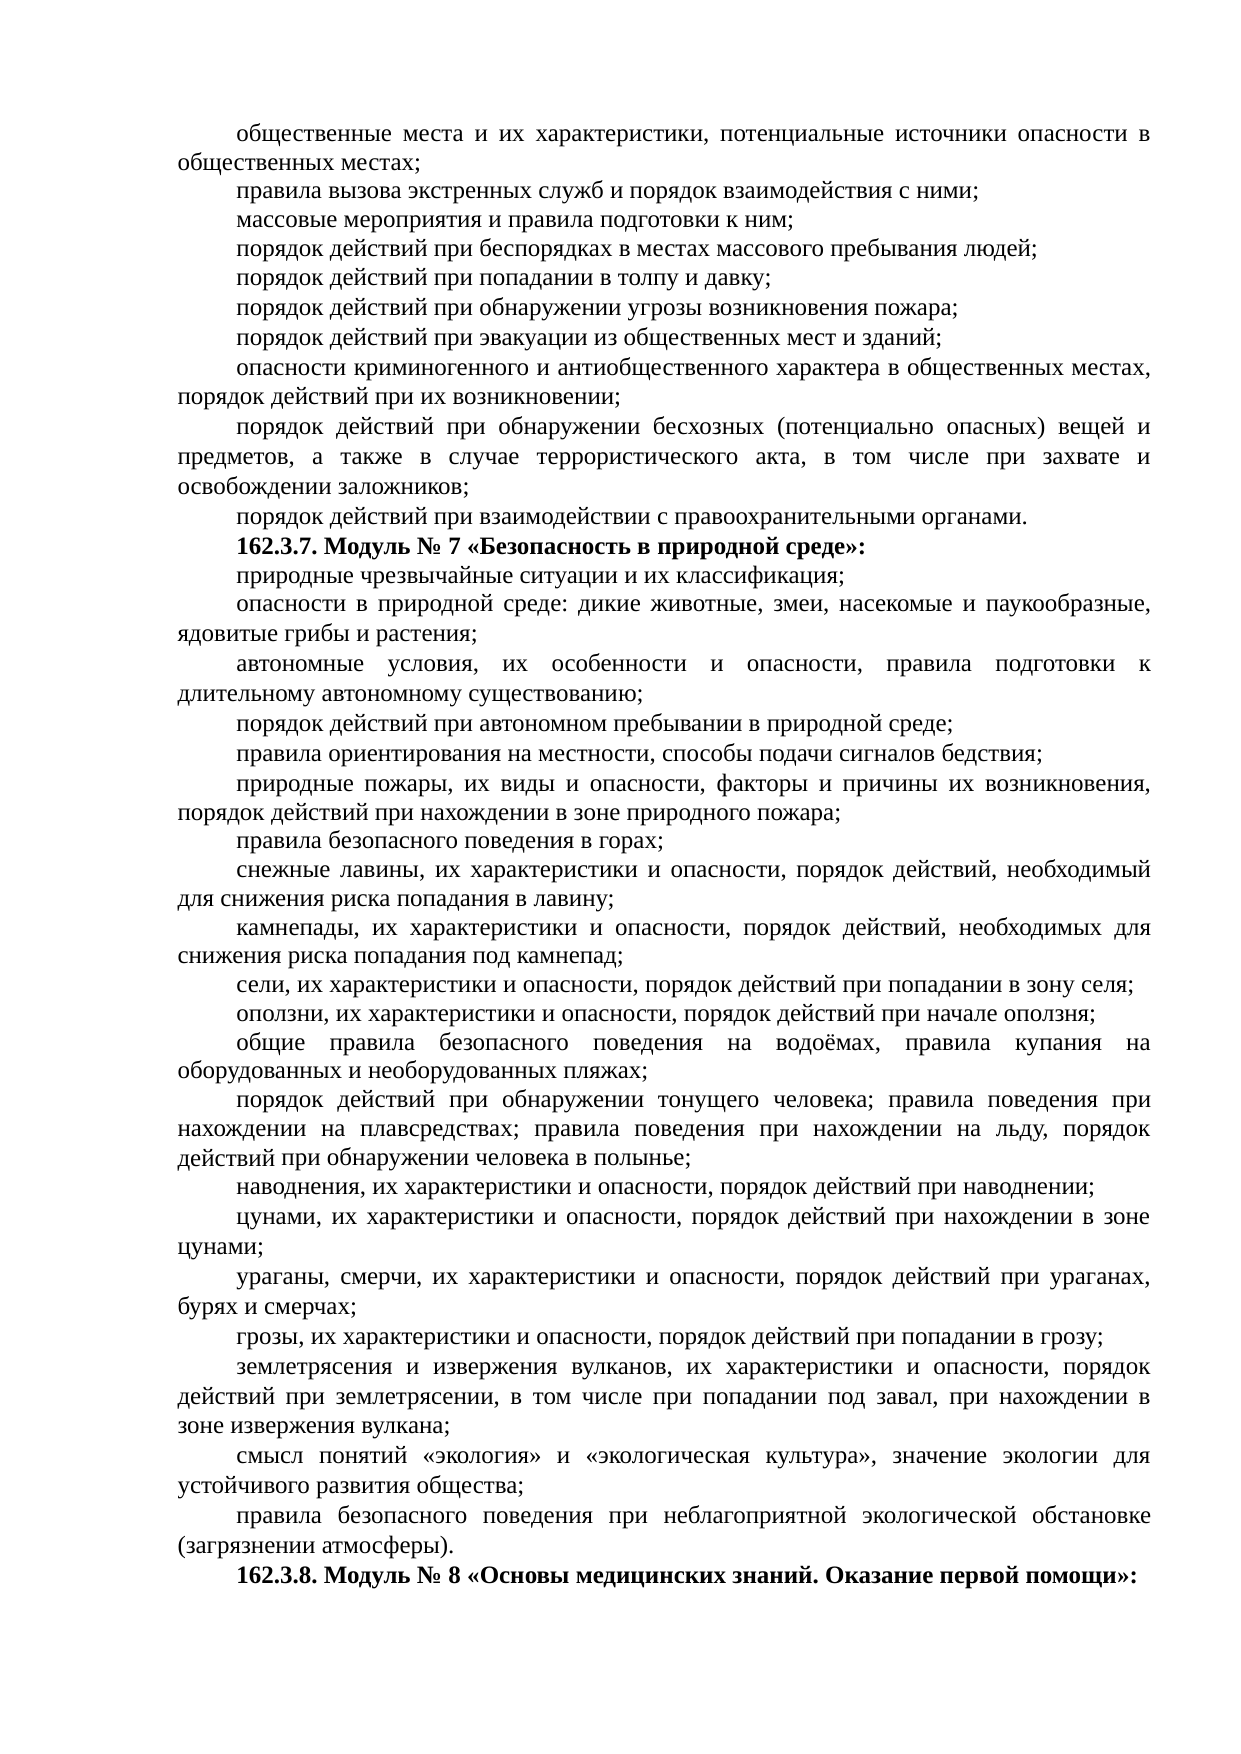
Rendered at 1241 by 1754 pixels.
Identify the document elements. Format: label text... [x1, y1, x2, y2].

text общие правила безопасного поведения на водоёмах, правила купания на оборудованных и необорудованных пляжах; [177, 1027, 1152, 1084]
text порядок действий при автономном пребывании в природной среде; [177, 708, 1152, 738]
text порядок действий при обнаружении тонущего человека; правила поведения при нахождении на плавсредствах; правила поведения при нахождении на льду, порядок действий при обнаружении человека в полынье; [177, 1084, 1152, 1171]
text природные чрезвычайные ситуации и их классификация; [177, 560, 1152, 588]
text 162.3.8. Модуль № 8 «Основы медицинских знаний. Оказание первой помощи»: [177, 1560, 1152, 1589]
text землетрясения и извержения вулканов, их характеристики и опасности, порядок действий при землетрясении, в том числе при попадании под завал, при нахождении в зоне извержения вулкана; [177, 1351, 1152, 1441]
text оползни, их характеристики и опасности, порядок действий при начале оползня; [177, 998, 1152, 1027]
text снежные лавины, их характеристики и опасности, порядок действий, необходимый для снижения риска попадания в лавину; [177, 854, 1152, 912]
text правила вызова экстренных служб и порядок взаимодействия с ними; [177, 176, 1152, 204]
text опасности в природной среде: дикие животные, змеи, насекомые и паукообразные, ядовитые грибы и растения; [177, 588, 1152, 648]
text правила безопасного поведения в горах; [177, 825, 1152, 854]
text порядок действий при взаимодействии с правоохранительными органами. [177, 501, 1152, 531]
text ураганы, смерчи, их характеристики и опасности, порядок действий при ураганах, бурях и смерчах; [177, 1261, 1152, 1321]
text наводнения, их характеристики и опасности, порядок действий при наводнении; [177, 1171, 1152, 1201]
text сели, их характеристики и опасности, порядок действий при попадании в зону селя; [177, 969, 1152, 998]
text правила безопасного поведения при неблагоприятной экологической обстановке (загрязнении атмосферы). [177, 1500, 1152, 1560]
text общественные места и их характеристики, потенциальные источники опасности в общественных местах; [177, 118, 1152, 176]
text массовые мероприятия и правила подготовки к ним; [177, 204, 1152, 233]
text правила ориентирования на местности, способы подачи сигналов бедствия; [177, 738, 1152, 768]
text природные пожары, их виды и опасности, факторы и причины их возникновения, порядок действий при нахождении в зоне природного пожара; [177, 768, 1152, 825]
text порядок действий при обнаружении угрозы возникновения пожара; [177, 292, 1152, 322]
text 162.3.7. Модуль № 7 «Безопасность в природной среде»: [177, 531, 1152, 560]
text грозы, их характеристики и опасности, порядок действий при попадании в грозу; [177, 1321, 1152, 1351]
text камнепады, их характеристики и опасности, порядок действий, необходимых для снижения риска попадания под камнепад; [177, 912, 1152, 969]
text смысл понятий «экология» и «экологическая культура», значение экологии для устойчивого развития общества; [177, 1441, 1152, 1500]
text порядок действий при беспорядках в местах массового пребывания людей; [177, 233, 1152, 262]
text порядок действий при эвакуации из общественных мест и зданий; [177, 322, 1152, 352]
text цунами, их характеристики и опасности, порядок действий при нахождении в зоне цунами; [177, 1201, 1152, 1261]
text опасности криминогенного и антиобщественного характера в общественных местах, порядок действий при их возникновении; [177, 352, 1152, 411]
text порядок действий при попадании в толпу и давку; [177, 262, 1152, 292]
text автономные условия, их особенности и опасности, правила подготовки к длительному автономному существованию; [177, 648, 1152, 708]
text порядок действий при обнаружении бесхозных (потенциально опасных) вещей и предметов, а также в случае террористического акта, в том числе при захвате и освобождении заложников; [177, 411, 1152, 501]
